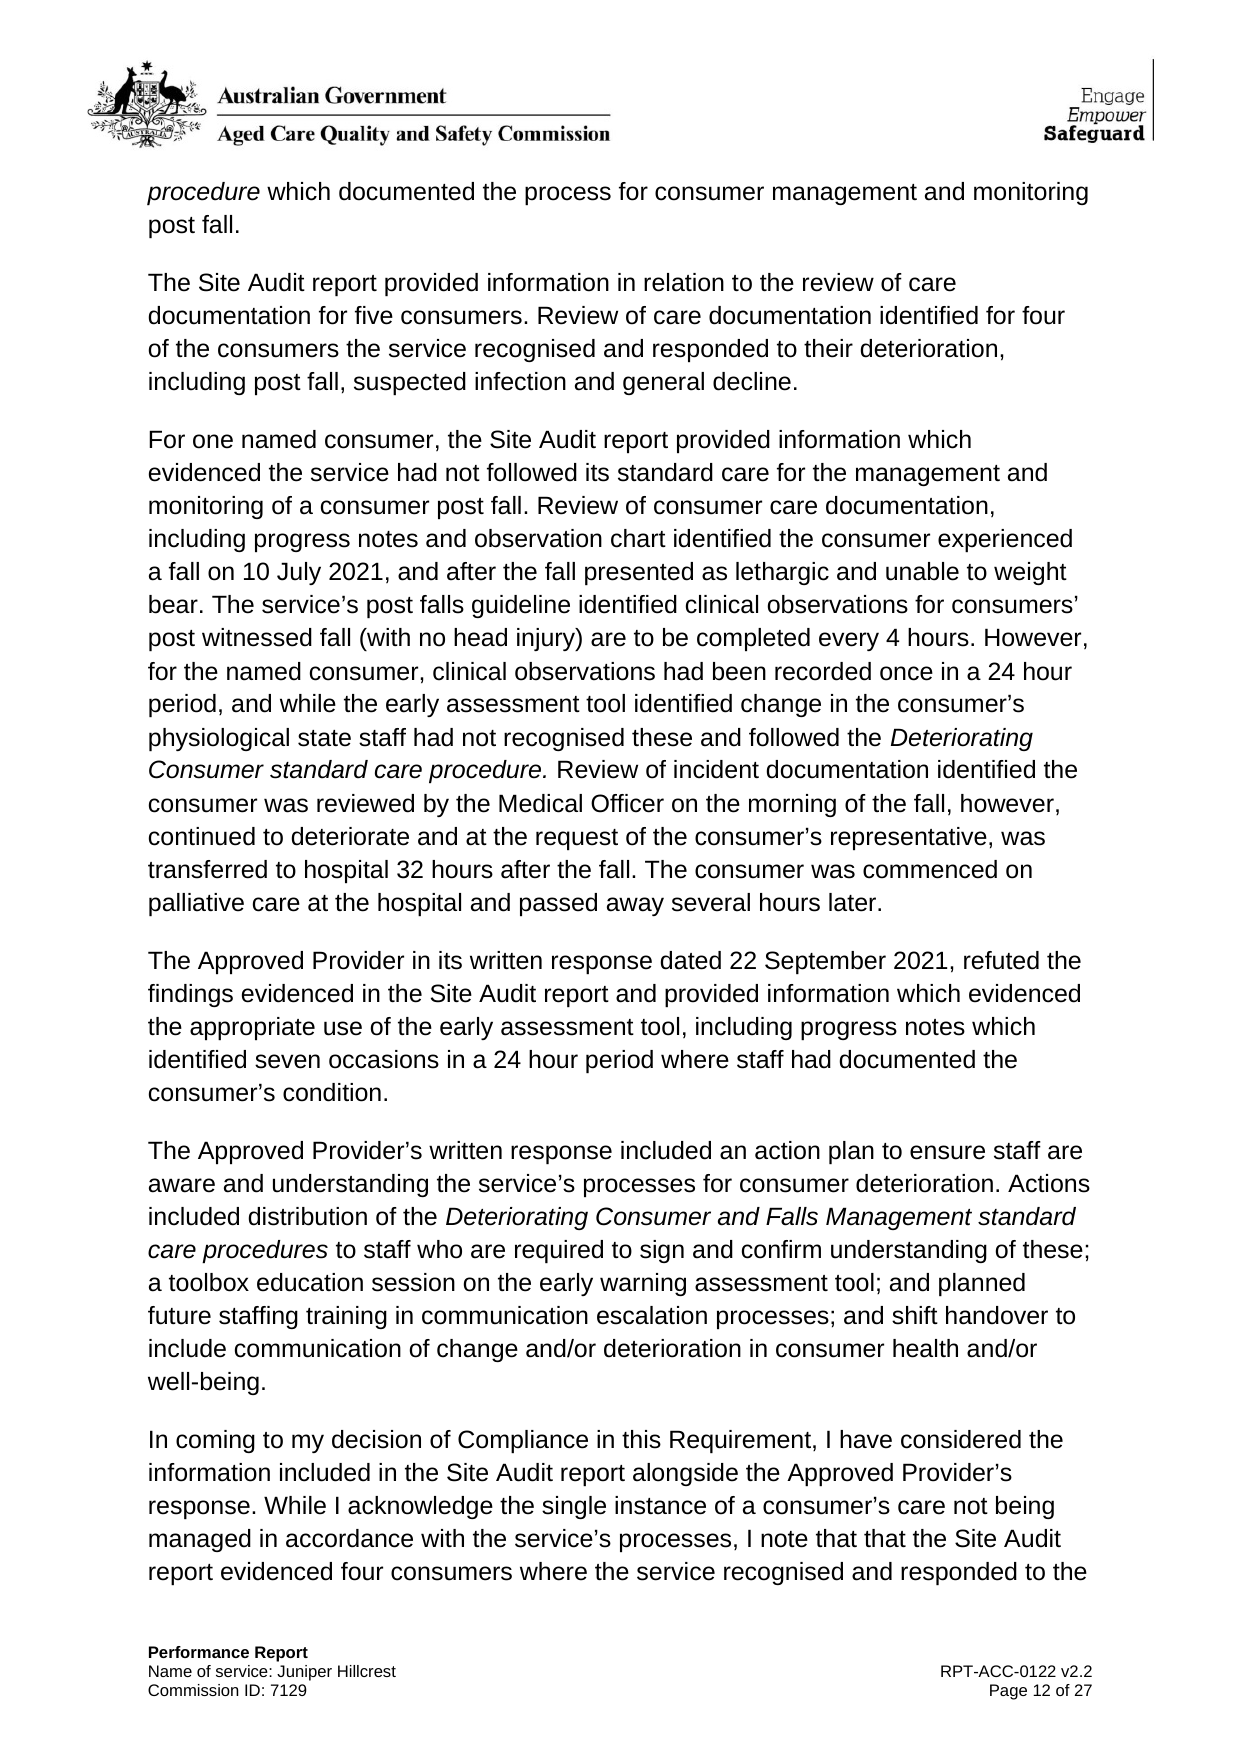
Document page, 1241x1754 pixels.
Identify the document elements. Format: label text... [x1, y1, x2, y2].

text The Approved Provider in its written response dated 22 September 2021, refuted the findings evidenced in the Site Audit report and provided information which evidenced the appropriate use of the early assessment tool, including progress notes which identified seven occasions in a 24 hour period where staff had documented the consumer’s condition. [148, 946, 1092, 1106]
text The Approved Provider’s written response included an action plan to ensure staff are aware and understanding the service’s processes for consumer deterioration. Actions included distribution of the Deteriorating Consumer and Falls Management standard care procedures to staff who are required to sign and confirm understanding of these; a toolbox education session on the early warning assessment tool; and planned future staffing training in communication escalation processes; and shift handover to include communication of change and/or deterioration in consumer health and/or well-being. [148, 1136, 1092, 1396]
text The Site Audit report provided information in relation to the review of care documentation for five consumers. Review of care documentation identified for four of the consumers the service recognised and responded to their deterioration, including post fall, suspected infection and general decline. [148, 268, 1092, 396]
list For one named consumer, the Site Audit report provided information which evidenced the service had not followed its standard care for the management and monitoring of a consumer post fall. Review of consumer care documentation, including progress notes and observation chart identified the consumer experienced a fall on 10 July 2021, and after the fall presented as lethargic and unable to weight bear. The service’s post falls guideline identified clinical observations for consumers’ post witnessed fall (with no head injury) are to be completed every 4 hours. However, for the named consumer, clinical observations had been recorded once in a 24 hour period, and while the early assessment tool identified change in the consumer’s physiological state staff had not recognised these and followed the Deteriorating Consumer standard care procedure. Review of incident documentation identified the consumer was reviewed by the Medical Officer on the morning of the fall, however, continued to deteriorate and at the request of the consumer’s representative, was transferred to hospital 32 hours after the fall. The consumer was commenced on palliative care at the hospital and passed away several hours later. [148, 425, 1092, 916]
picture [1, 0, 1241, 169]
